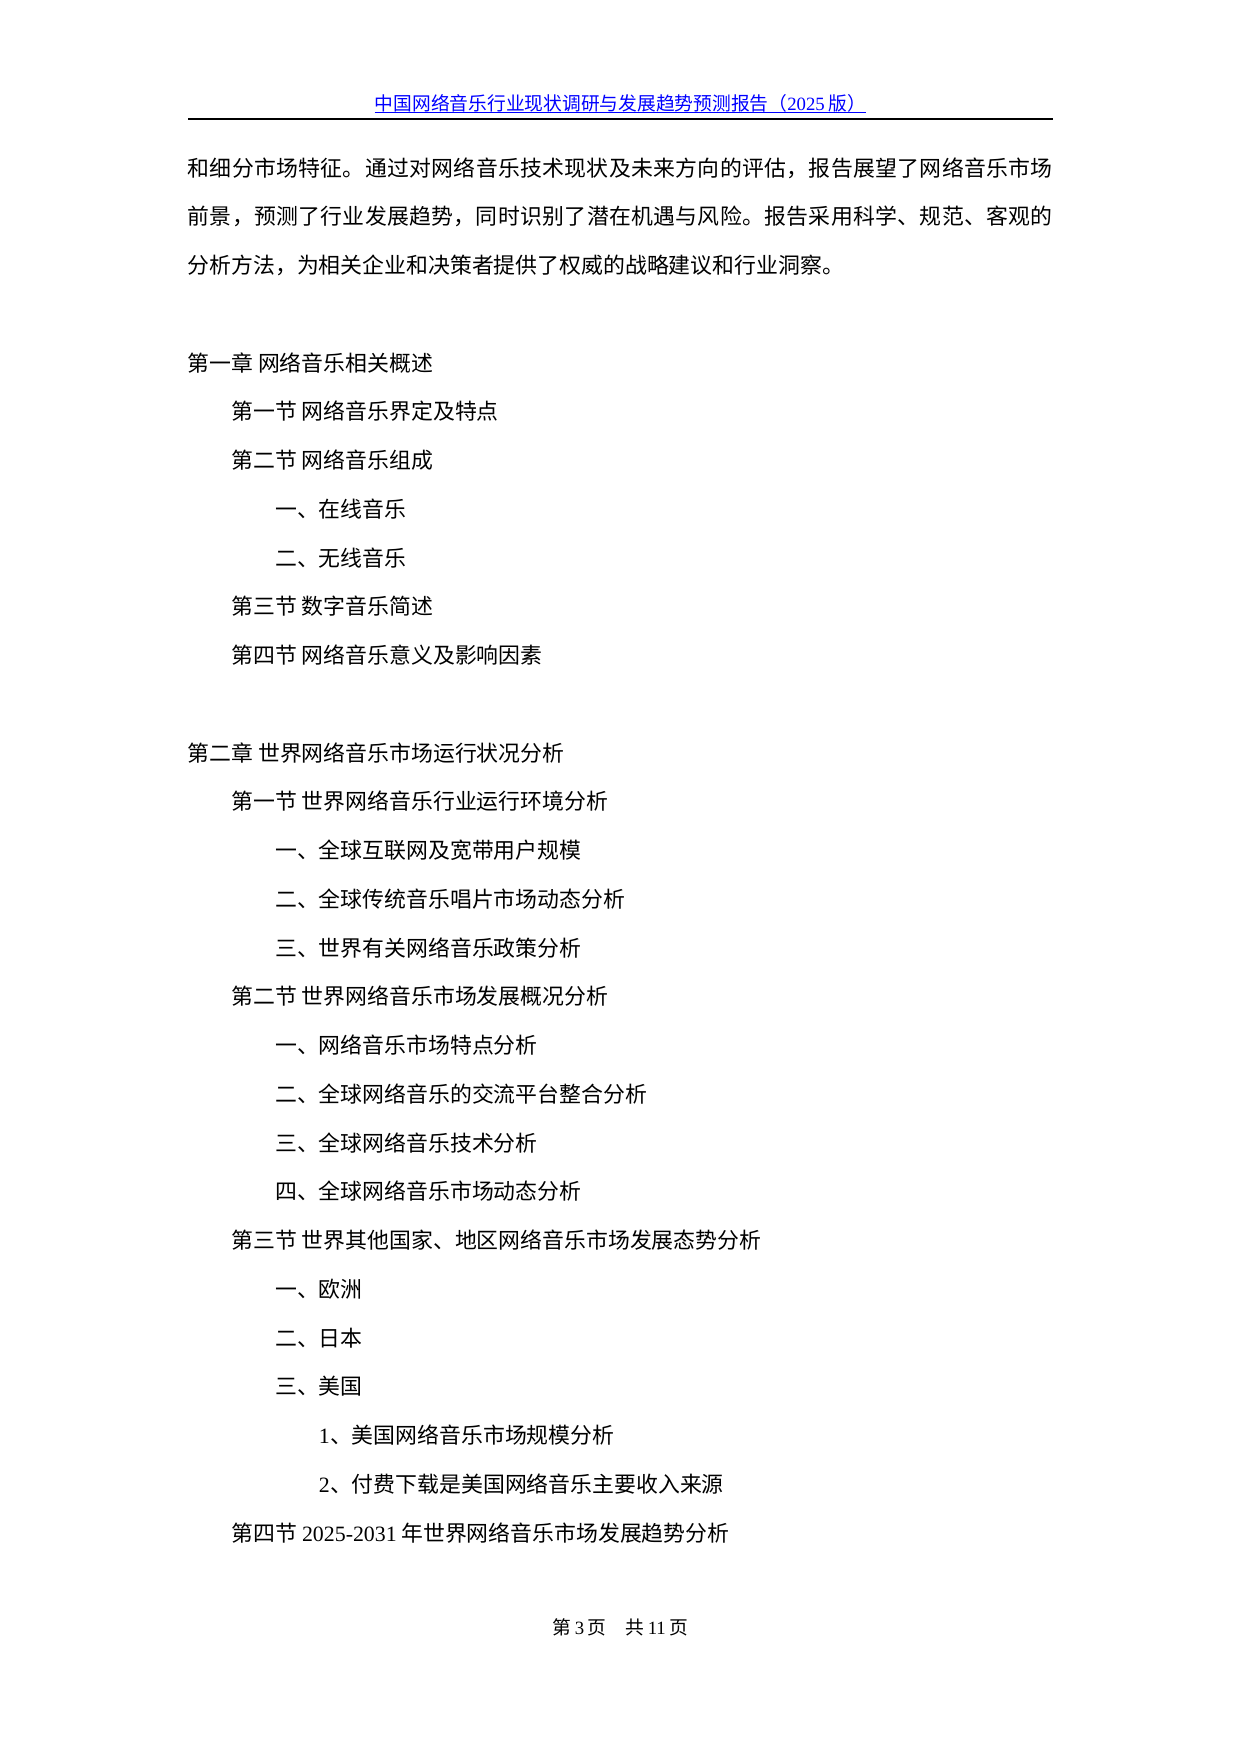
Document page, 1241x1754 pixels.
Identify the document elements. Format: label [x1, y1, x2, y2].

text [187, 150, 1053, 1548]
